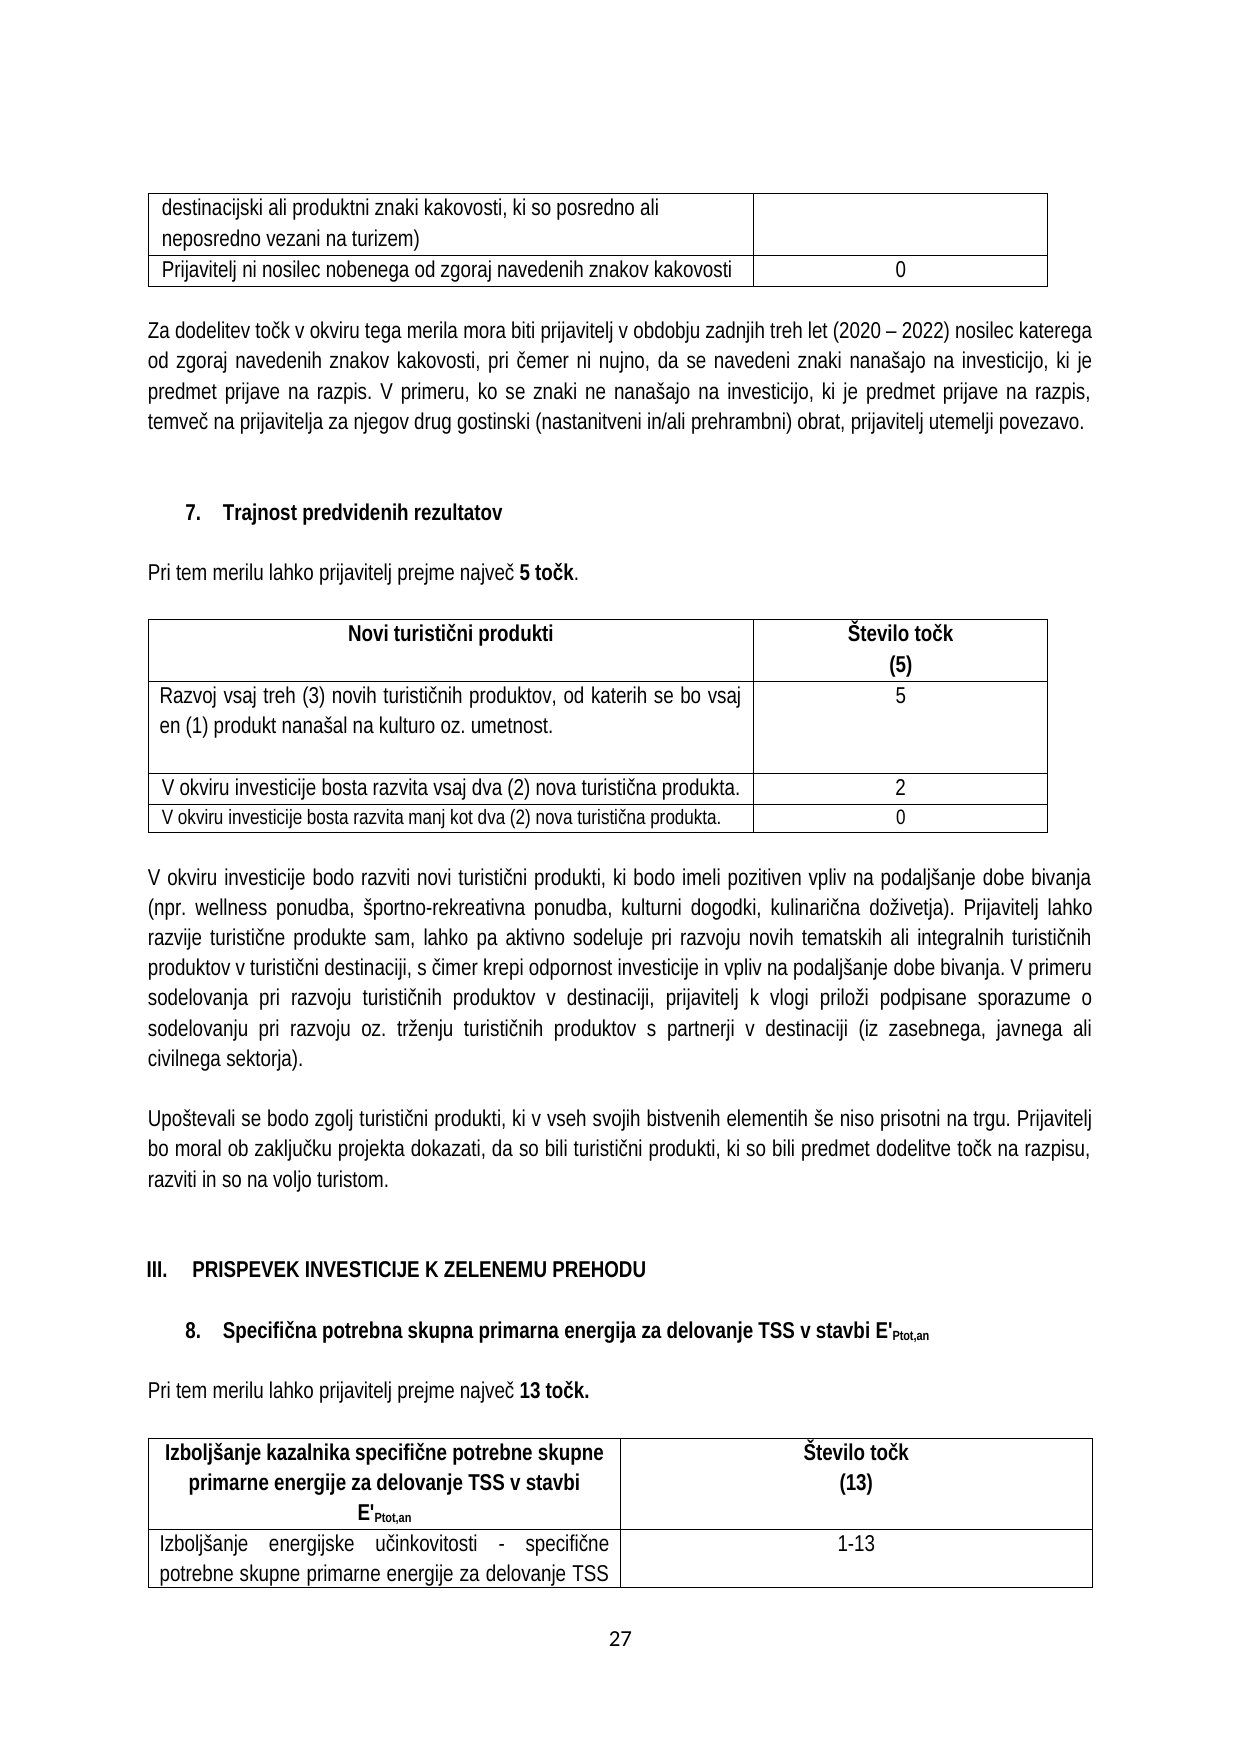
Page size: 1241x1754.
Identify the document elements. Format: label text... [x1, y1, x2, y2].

text V okviru investicije bodo razviti novi turistični produkti, ki bodo imeli pozitiven vpliv na podaljšanje dobe bivanja (npr. wellness ponudba, športno-rekreativna ponudba, kulturni dogodki, kulinarična doživetja). Prijavitelj lahko razvije turistične produkte sam, lahko pa aktivno sodeluje pri razvoju novih tematskih ali integralnih turističnih produktov v turistični destinaciji, s čimer krepi odpornost investicije in vpliv na podaljšanje dobe bivanja. V primeru sodelovanja pri razvoju turističnih produktov v destinaciji, prijavitelj k vlogi priloži podpisane sporazume o sodelovanju pri razvoju oz. trženju turističnih produktov s partnerji v destinaciji (iz zasebnega, javnega ali civilnega sektorja). [148, 863, 1093, 1071]
table_header Novi turistični produkti [149, 620, 753, 681]
table_cell 1 [754, 194, 1047, 255]
table_cell V okviru investicije bosta razvita manj kot dva (2) nova turistična produkta. [149, 805, 753, 832]
text Za dodelitev točk v okviru tega merila mora biti prijavitelj v obdobju zadnjih treh let (2020 – 2022) nosilec katerega od zgoraj navedenih znakov kakovosti, pri čemer ni nujno, da se navedeni znaki nanašajo na investicijo, ki je predmet prijave na razpis. V primeru, ko se znaki ne nanašajo na investicijo, ki je predmet prijave na razpis, temveč na prijavitelja za njegov drug gostinski (nastanitveni in/ali prehrambni) obrat, prijavitelj utemelji povezavo. [148, 317, 1093, 434]
table_cell 2 [754, 774, 1047, 804]
text Upoštevali se bodo zgolj turistični produkti, ki v vseh svojih bistvenih elementih še niso prisotni na trgu. Prijavitelj bo moral ob zaključku projekta dokazati, da so bili turistični produkti, ki so bili predmet dodelitve točk na razpisu, razviti in so na voljo turistom. [148, 1105, 1093, 1192]
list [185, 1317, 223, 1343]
table_cell 0 [754, 256, 1047, 286]
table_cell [149, 194, 753, 255]
list Trajnost predvidenih rezultatov [185, 498, 1093, 525]
table_cell V okviru investicije bosta razvita vsaj dva (2) nova turistična produkta. [149, 774, 753, 804]
table_cell 5 [754, 682, 1047, 772]
table_header Število točk (13) [621, 1439, 1092, 1529]
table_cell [149, 1530, 620, 1587]
table_cell Razvoj vsaj treh (3) novih turističnih produktov, od katerih se bo vsaj en (1) produkt nanašal na kulturo oz. umetnost. [149, 682, 753, 772]
text Pri tem merilu lahko prijavitelj prejme največ 5 točk. [148, 559, 1093, 585]
table_header Izboljšanje kazalnika specifične potrebne skupne primarne energije za delovanje TSS v stavbi E'Ptot,an [149, 1439, 620, 1529]
text Pri tem merilu lahko prijavitelj prejme največ 13 točk. [148, 1377, 1093, 1403]
list Specifična potrebna skupna primarna energija za delovanje TSS v stavbi E'Ptot,an [875, 1317, 1093, 1343]
table_cell Prijavitelj ni nosilec nobenega od zgoraj navedenih znakov kakovosti [149, 256, 753, 286]
list PRISPEVEK INVESTICIJE K ZELENEMU PREHODU [146, 1256, 1093, 1283]
table_cell 1-13 [621, 1530, 1092, 1587]
table_cell 0 [754, 805, 1047, 832]
table_header Število točk (5) [754, 620, 1047, 681]
